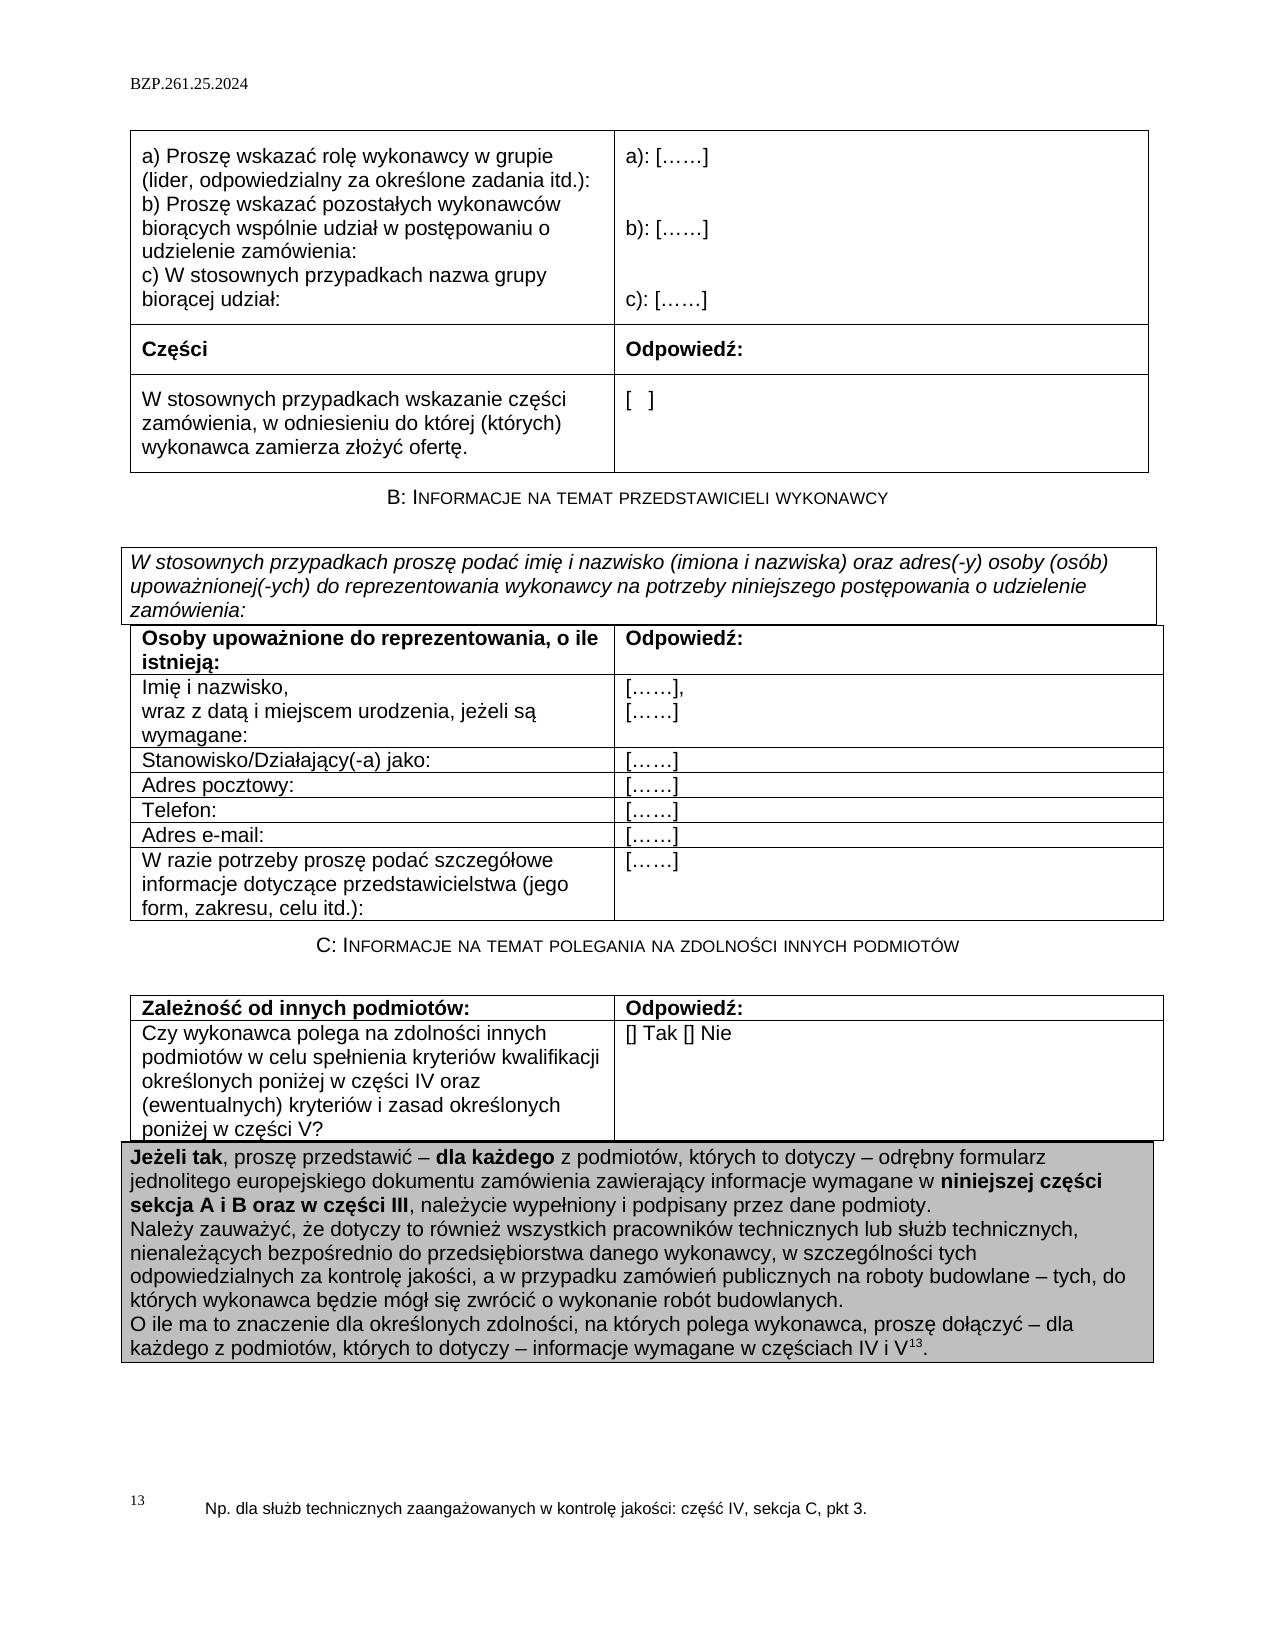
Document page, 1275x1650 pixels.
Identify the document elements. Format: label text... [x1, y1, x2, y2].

table_cell Stanowisko/Działający(-a) jako: [131, 748, 614, 772]
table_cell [615, 131, 1148, 324]
table_cell [……] [615, 748, 1163, 772]
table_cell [131, 131, 614, 324]
text W stosownych przypadkach proszę podać imię i nazwisko (imiona i nazwiska) oraz adres(-y) osoby (osób) upoważnionej(-ych) do reprezentowania wykonawcy na potrzeby niniejszego postępowania o udzielenie zamówienia: [122, 548, 1156, 624]
table_cell Adres pocztowy: [131, 773, 614, 797]
text Jeżeli tak, proszę przedstawić – dla każdego z podmiotów, których to dotyczy – odrębny formularz jednolitego europejskiego dokumentu zamówienia zawierający informacje wymagane w niniejszej części sekcja A i B oraz w części III, należycie wypełniony i podpisany przez dane podmioty. Należy zauważyć, że dotyczy to również wszystkich pracowników technicznych lub służb technicznych, nienależących bezpośrednio do przedsiębiorstwa danego wykonawcy, w szczególności tych odpowiedzialnych za kontrolę jakości, a w przypadku zamówień publicznych na roboty budowlane – tych, do których wykonawca będzie mógł się zwrócić o wykonanie robót budowlanych. O ile ma to znaczenie dla określonych zdolności, na których polega wykonawca, proszę dołączyć – dla każdego z podmiotów, których to dotyczy – informacje wymagane w częściach IV i V. [122, 1143, 1153, 1362]
table_cell [ ] [615, 375, 1148, 472]
table_cell [] Tak [] Nie [615, 1021, 1163, 1140]
table_cell Imię i nazwisko, wraz z datą i miejscem urodzenia, jeżeli są wymagane: [131, 675, 614, 747]
table_cell [……] [615, 798, 1163, 822]
table_header Odpowiedź: [615, 996, 1163, 1019]
table_header Odpowiedź: [615, 626, 1163, 674]
table_cell [……], [……] [615, 675, 1163, 747]
table_cell Odpowiedź: [615, 325, 1148, 374]
table_cell Części [131, 325, 614, 374]
table_cell W razie potrzeby proszę podać szczegółowe informacje dotyczące przedstawicielstwa (jego form, zakresu, celu itd.): [131, 848, 614, 919]
table_cell Adres e-mail: [131, 823, 614, 847]
table_cell Telefon: [131, 798, 614, 822]
table_header Zależność od innych podmiotów: [131, 996, 614, 1019]
title B: Informacje na temat przedstawicieli wykonawcy [130, 485, 1145, 509]
table_cell W stosownych przypadkach wskazanie części zamówienia, w odniesieniu do której (których) wykonawca zamierza złożyć ofertę. [131, 375, 614, 472]
table_cell [……] [615, 848, 1163, 919]
table_header Osoby upoważnione do reprezentowania, o ile istnieją: [131, 626, 614, 674]
table_cell [……] [615, 823, 1163, 847]
table_cell [……] [615, 773, 1163, 797]
table_cell Czy wykonawca polega na zdolności innych podmiotów w celu spełnienia kryteriów kwalifikacji określonych poniżej w części IV oraz (ewentualnych) kryteriów i zasad określonych poniżej w części V? [131, 1021, 614, 1140]
title C: Informacje na temat polegania na zdolności innych podmiotów [130, 933, 1145, 957]
